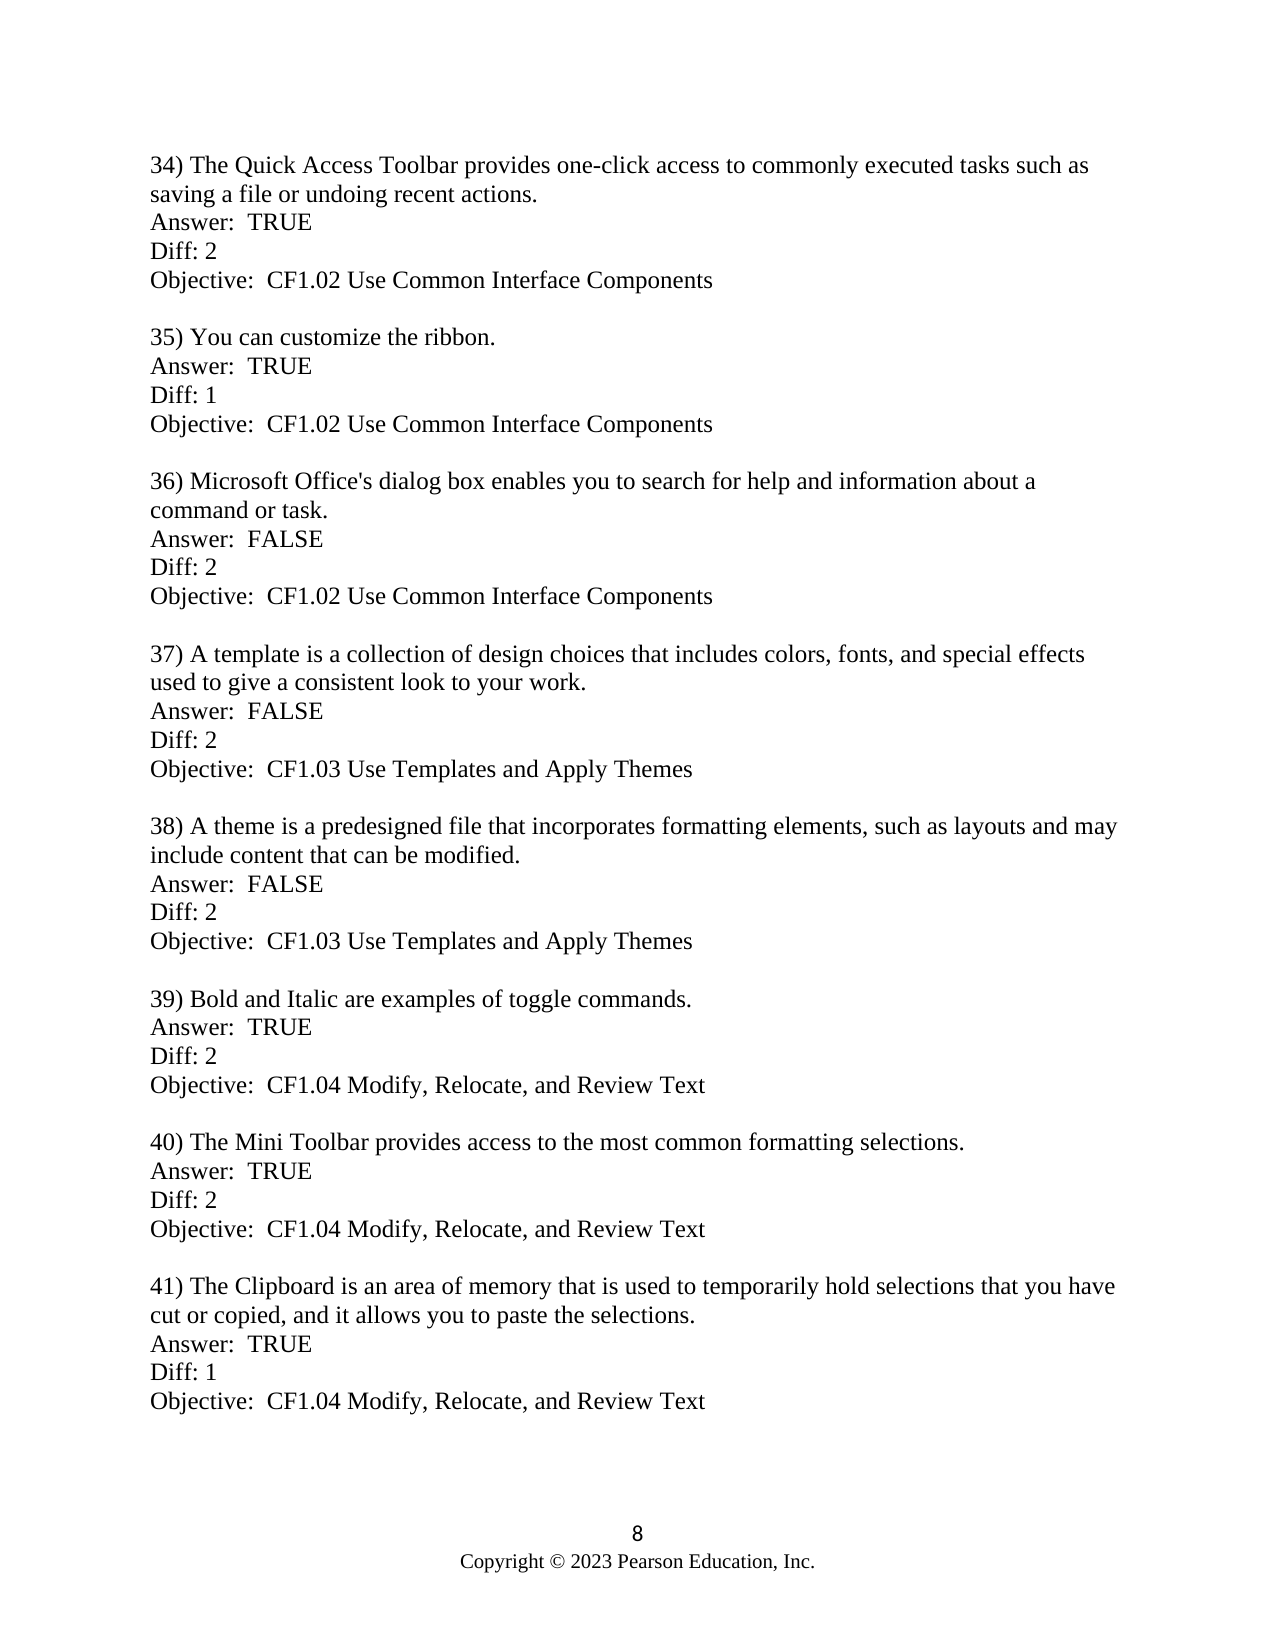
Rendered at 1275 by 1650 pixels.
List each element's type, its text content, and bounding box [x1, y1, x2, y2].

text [150, 1386, 1125, 1415]
text Answer: FALSE [150, 524, 1125, 552]
text Answer: TRUE [150, 1329, 1125, 1357]
text Answer: TRUE [150, 1012, 1125, 1041]
text Diff: 2 [150, 1041, 1125, 1070]
text Objective: CF1.03 Use Templates and Apply Themes [150, 926, 1125, 955]
text 35) You can customize the ribbon. [150, 322, 1125, 351]
text Objective: CF1.02 Use Common Interface Components [150, 409, 1125, 437]
text 36) Microsoft Office's dialog box enables you to search for help and information about a command or task. [150, 466, 1125, 524]
text 34) The Quick Access Toolbar provides one-click access to commonly executed tasks such as saving a file or undoing recent actions. [150, 150, 1125, 207]
text Objective: CF1.04 Modify, Relocate, and Review Text [150, 1070, 1125, 1099]
text Answer: TRUE [150, 1156, 1125, 1185]
text Diff: 2 [150, 552, 1125, 581]
text 40) The Mini Toolbar provides access to the most common formatting selections. [150, 1127, 1125, 1156]
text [150, 265, 1125, 294]
text 38) A theme is a predesigned file that incorporates formatting elements, such as layouts and may include content that can be modified. [150, 811, 1125, 869]
text Diff: 2 [150, 725, 1125, 754]
text 39) Bold and Italic are examples of toggle commands. [150, 984, 1125, 1012]
text Diff: 2 [150, 1185, 1125, 1214]
text Answer: FALSE [150, 696, 1125, 725]
text Diff: 2 [150, 897, 1125, 926]
text Diff: 1 [150, 380, 1125, 409]
text Answer: FALSE [150, 869, 1125, 897]
text Answer: TRUE [150, 351, 1125, 380]
text Diff: 2 [150, 236, 1125, 265]
text 37) A template is a collection of design choices that includes colors, fonts, and special effects used to give a consistent look to your work. [150, 639, 1125, 696]
text Objective: CF1.04 Modify, Relocate, and Review Text [150, 1214, 1125, 1242]
text 41) The Clipboard is an area of memory that is used to temporarily hold selections that you have cut or copied, and it allows you to paste the selections. [150, 1271, 1125, 1329]
text Answer: TRUE [150, 207, 1125, 236]
text Objective: CF1.02 Use Common Interface Components [150, 581, 1125, 610]
text Objective: CF1.03 Use Templates and Apply Themes [150, 754, 1125, 782]
text Diff: 1 [150, 1357, 1125, 1386]
